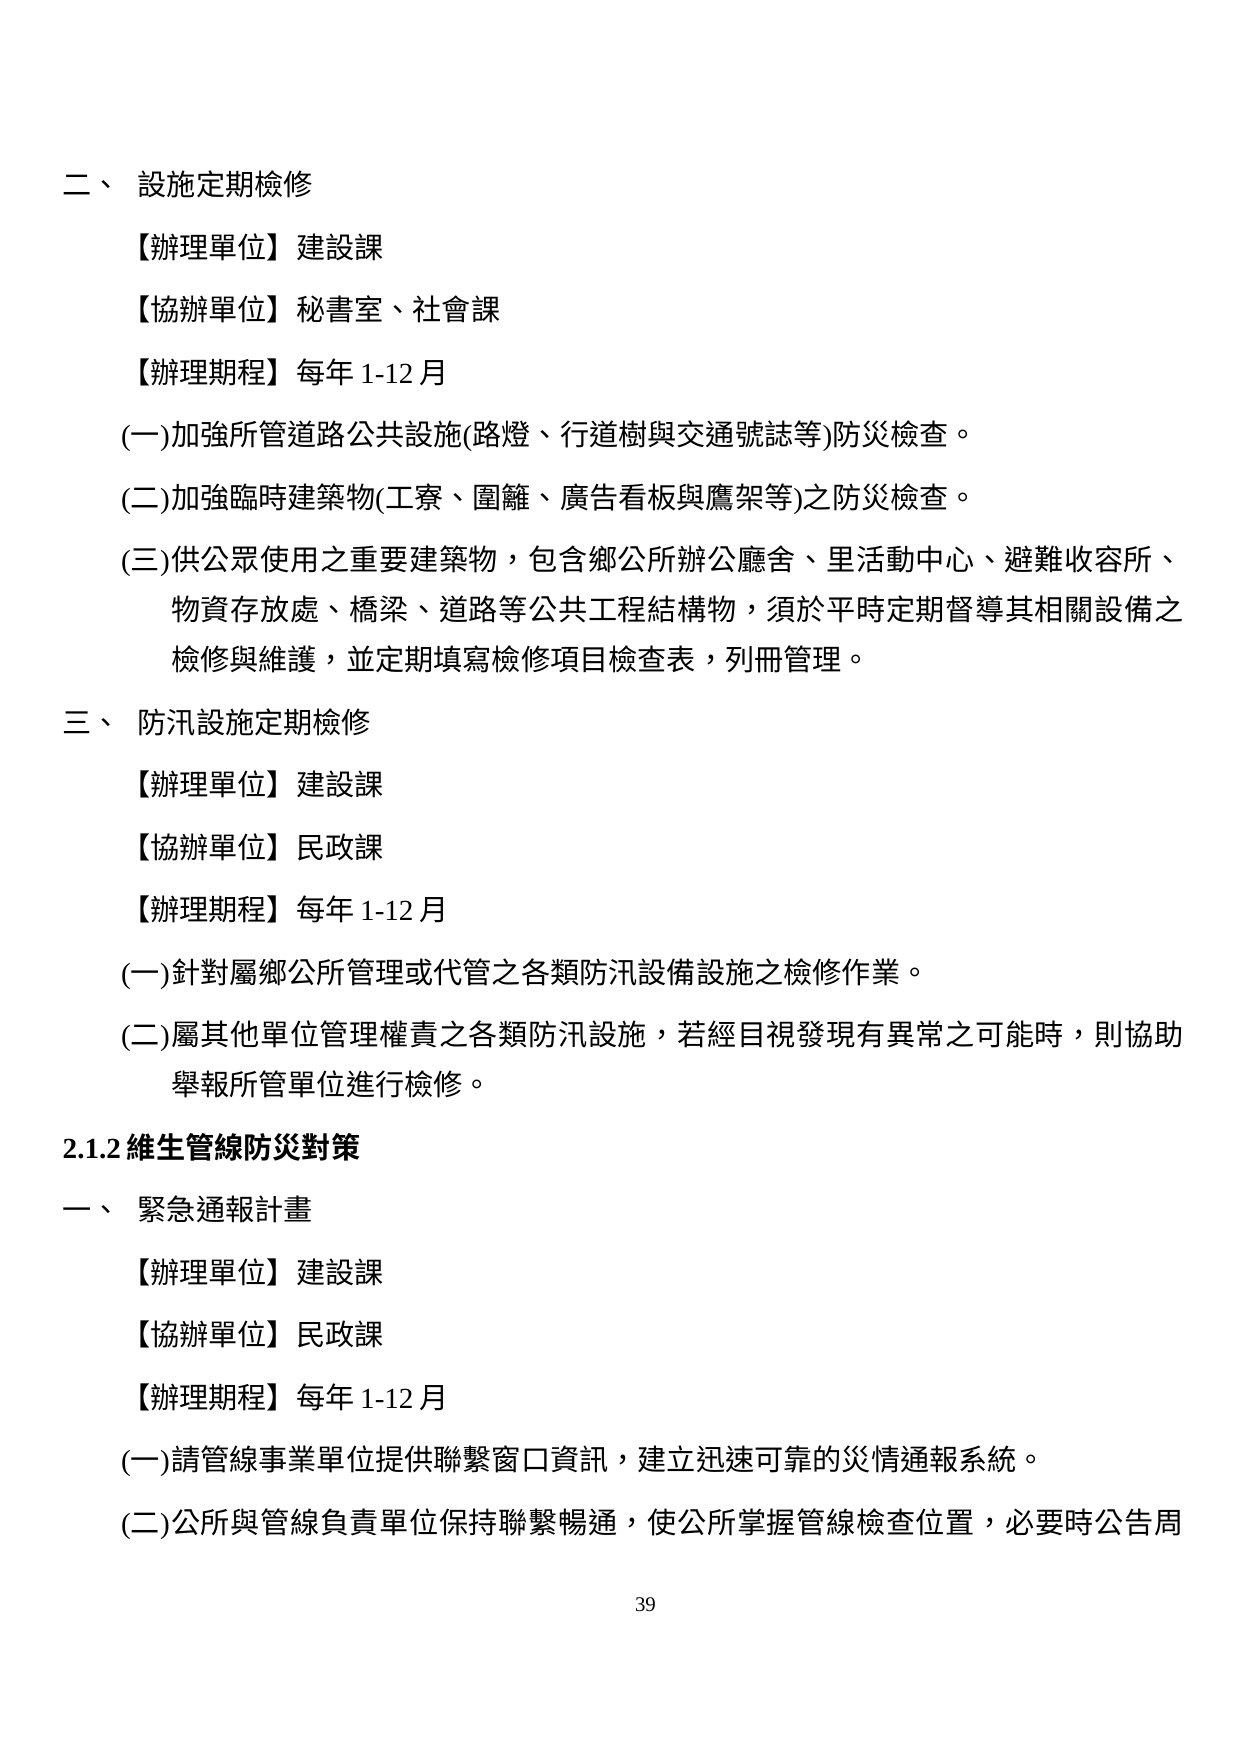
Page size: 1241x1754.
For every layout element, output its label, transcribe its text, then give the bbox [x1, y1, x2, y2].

text 【辦理期程】每年1-12月 [62, 342, 1186, 392]
list 設施定期檢修 [62, 154, 1186, 204]
text 【辦理單位】建設課 [62, 754, 1186, 804]
list 請管線事業單位提供聯繫窗口資訊，建立迅速可靠的災情通報系統。 [121, 1429, 1186, 1479]
list 針對屬鄉公所管理或代管之各類防汛設備設施之檢修作業。 [121, 942, 1186, 992]
text 【協辦單位】民政課 [62, 817, 1186, 867]
list 2.1.2維生管線防災對策 [62, 1117, 1186, 1167]
list 供公眾使用之重要建築物，包含鄉公所辦公廳舍、里活動中心、避難收容所、物資存放處、橋梁、道路等公共工程結構物，須於平時定期督導其相關設備之檢修與維護，並定期填寫檢修項目檢查表，列冊管理。 [121, 529, 1186, 679]
text 【辦理單位】建設課 [62, 217, 1186, 267]
list 屬其他單位管理權責之各類防汛設施，若經目視發現有異常之可能時，則協助舉報所管單位進行檢修。 [121, 1004, 1186, 1104]
text 【協辦單位】民政課 [62, 1304, 1186, 1354]
list 加強所管道路公共設施(路燈、行道樹與交通號誌等)防災檢查。 [121, 404, 1186, 454]
text 【辦理單位】建設課 [62, 1242, 1186, 1292]
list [121, 1492, 1186, 1542]
text 【辦理期程】每年1-12月 [62, 879, 1186, 929]
text 【協辦單位】秘書室、社會課 [62, 279, 1186, 329]
list 加強臨時建築物(工寮、圍籬、廣告看板與鷹架等)之防災檢查。 [121, 467, 1186, 517]
text 【辦理期程】每年1-12月 [62, 1367, 1186, 1417]
list 防汛設施定期檢修 [62, 692, 1186, 742]
list 緊急通報計畫 [62, 1179, 1186, 1229]
